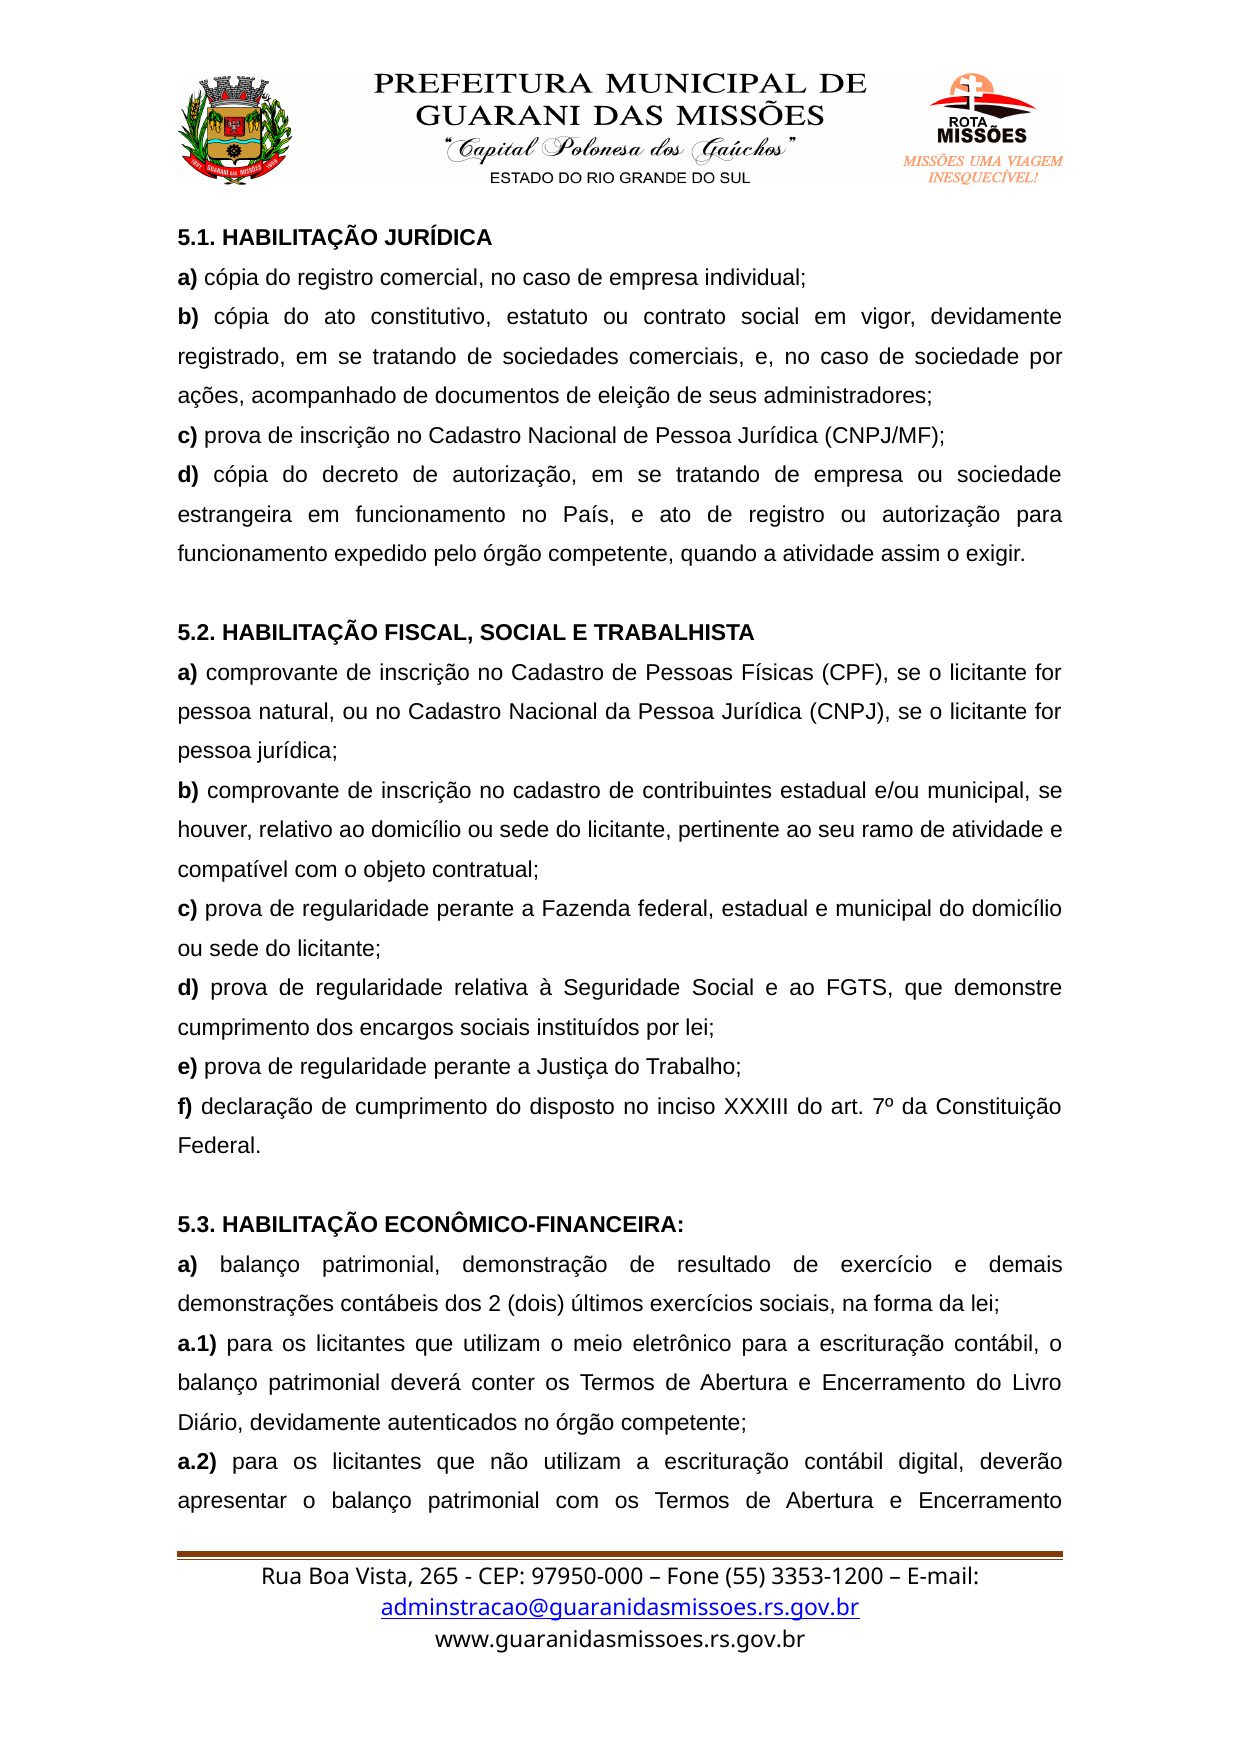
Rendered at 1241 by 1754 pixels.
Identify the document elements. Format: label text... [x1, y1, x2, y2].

text a.1) para os licitantes que utilizam o meio eletrônico para a escrituração contábil, o balanço patrimonial deverá conter os Termos de Abertura e Encerramento do Livro Diário, devidamente autenticados no órgão competente; [177, 1329, 1063, 1435]
text c) prova de regularidade perante a Fazenda federal, estadual e municipal do domicílio ou sede do licitante; [177, 895, 1063, 961]
text f) declaração de cumprimento do disposto no inciso XXXIII do art. 7º da Constituição Federal. [177, 1093, 1063, 1158]
text a) comprovante de inscrição no Cadastro de Pessoas Físicas (CPF), se o licitante for pessoa natural, ou no Cadastro Nacional da Pessoa Jurídica (CNPJ), se o licitante for pessoa jurídica; [177, 658, 1063, 764]
text a) cópia do registro comercial, no caso de empresa individual; [177, 264, 1063, 290]
text d) cópia do decreto de autorização, em se tratando de empresa ou sociedade estrangeira em funcionamento no País, e ato de registro ou autorização para funcionamento expedido pelo órgão competente, quando a atividade assim o exigir. [177, 461, 1063, 566]
text 5.3. HABILITAÇÃO ECONÔMICO-FINANCEIRA: [177, 1211, 1063, 1237]
picture [177, 73, 1063, 185]
text 5.2. HABILITAÇÃO FISCAL, SOCIAL E TRABALHISTA [177, 619, 1063, 645]
text d) prova de regularidade relativa à Seguridade Social e ao FGTS, que demonstre cumprimento dos encargos sociais instituídos por lei; [177, 974, 1063, 1040]
text 5.1. HABILITAÇÃO JURÍDICA [177, 224, 1063, 251]
text e) prova de regularidade perante a Justiça do Trabalho; [177, 1053, 1063, 1079]
text b) cópia do ato constitutivo, estatuto ou contrato social em vigor, devidamente registrado, em se tratando de sociedades comerciais, e, no caso de sociedade por ações, acompanhado de documentos de eleição de seus administradores; [177, 303, 1063, 408]
text c) prova de inscrição no Cadastro Nacional de Pessoa Jurídica (CNPJ/MF); [177, 422, 1063, 448]
text b) comprovante de inscrição no cadastro de contribuintes estadual e/ou municipal, se houver, relativo ao domicílio ou sede do licitante, pertinente ao seu ramo de atividade e compatível com o objeto contratual; [177, 777, 1063, 882]
text a) balanço patrimonial, demonstração de resultado de exercício e demais demonstrações contábeis dos 2 (dois) últimos exercícios sociais, na forma da lei; [177, 1251, 1063, 1316]
